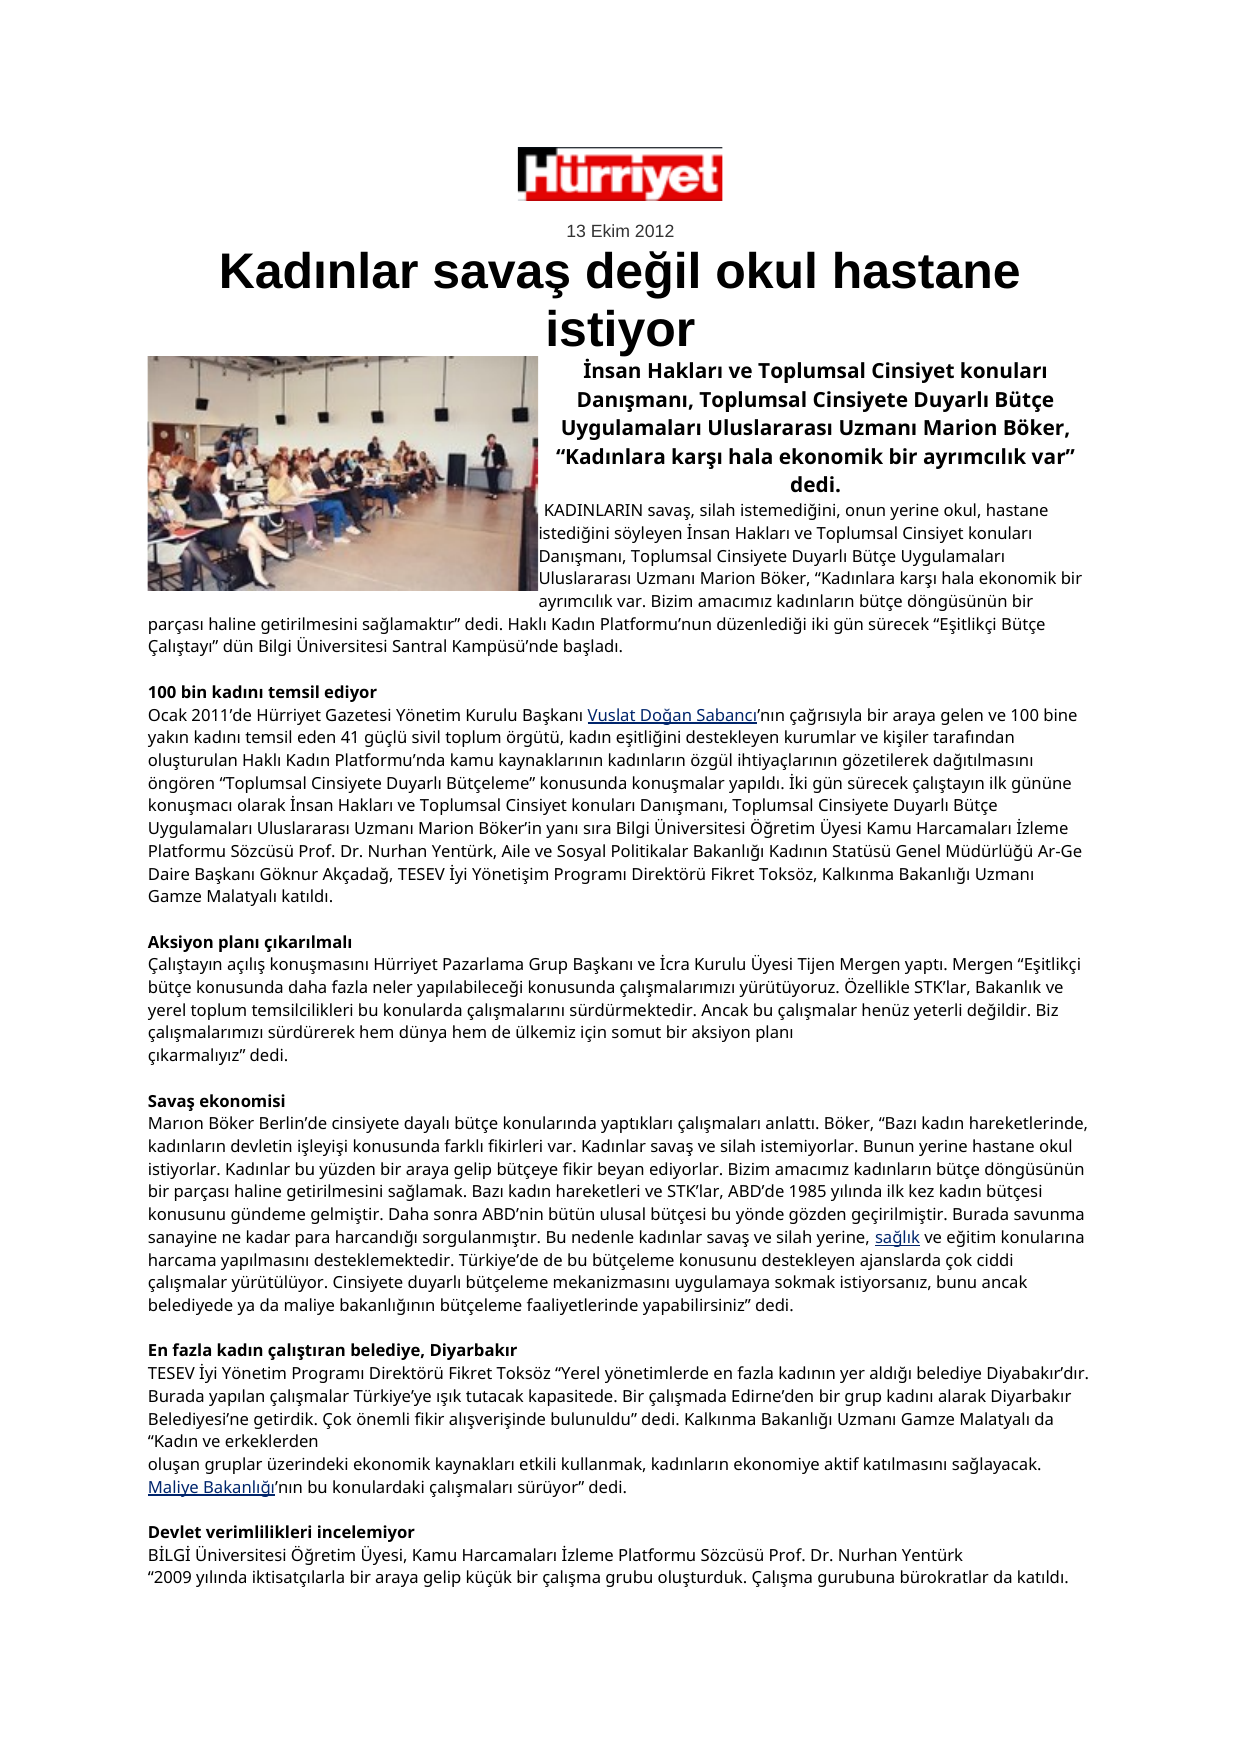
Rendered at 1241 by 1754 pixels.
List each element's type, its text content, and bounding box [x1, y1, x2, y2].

text Aksiyon planı çıkarılmalı [148, 930, 1093, 953]
text Marıon Böker Berlin’de cinsiyete dayalı bütçe konularında yaptıkları çalışmaları anlattı. Böker, “Bazı kadın hareketlerinde, kadınların devletin işleyişi konusunda farklı fikirleri var. Kadınlar savaş ve silah istemiyorlar. Bunun yerine hastane okul istiyorlar. Kadınlar bu yüzden bir araya gelip bütçeye fikir beyan ediyorlar. Bizim amacımız kadınların bütçe döngüsünün bir parçası haline getirilmesini sağlamak. Bazı kadın hareketleri ve STK’lar, ABD’de 1985 yılında ilk kez kadın bütçesi konusunu gündeme gelmiştir. Daha sonra ABD’nin bütün ulusal bütçesi bu yönde gözden geçirilmiştir. Burada savunma sanayine ne kadar para harcandığı sorgulanmıştır. Bu nedenle kadınlar savaş ve silah yerine, sağlık ve eğitim konularına harcama yapılmasını desteklemektedir. Türkiye’de de bu bütçeleme konusunu destekleyen ajanslarda çok ciddi çalışmalar yürütülüyor. Cinsiyete duyarlı bütçeleme mekanizmasını uygulamaya sokmak istiyorsanız, bunu ancak belediyede ya da maliye bakanlığının bütçeleme faaliyetlerinde yapabilirsiniz” dedi. [148, 1112, 1093, 1316]
text Savaş ekonomisi [148, 1089, 1093, 1112]
picture [517, 147, 723, 201]
text 13 Ekim 2012 [148, 221, 1093, 242]
text Kadınlar savaş değil okul hastane istiyor [148, 242, 1093, 357]
text En fazla kadın çalıştıran belediye, Diyarbakır [148, 1339, 1093, 1362]
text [148, 1543, 1093, 1589]
text İnsan Hakları ve Toplumsal Cinsiyet konuları Danışmanı, Toplumsal Cinsiyete Duyarlı Bütçe Uygulamaları Uluslararası Uzmanı Marion Böker, “Kadınlara karşı hala ekonomik bir ayrımcılık var” dedi. [539, 357, 1093, 499]
text Devlet verimlilikleri incelemiyor [148, 1521, 1093, 1543]
text Ocak 2011’de Hürriyet Gazetesi Yönetim Kurulu Başkanı Vuslat Doğan Sabancı’nın çağrısıyla bir araya gelen ve 100 bine yakın kadını temsil eden 41 güçlü sivil toplum örgütü, kadın eşitliğini destekleyen kurumlar ve kişiler tarafından oluşturulan Haklı Kadın Platformu’nda kamu kaynaklarının kadınların özgül ihtiyaçlarının gözetilerek dağıtılmasını öngören “Toplumsal Cinsiyete Duyarlı Bütçeleme” konusunda konuşmalar yapıldı. İki gün sürecek çalıştayın ilk gününe konuşmacı olarak İnsan Hakları ve Toplumsal Cinsiyet konuları Danışmanı, Toplumsal Cinsiyete Duyarlı Bütçe Uygulamaları Uluslararası Uzmanı Marion Böker’in yanı sıra Bilgi Üniversitesi Öğretim Üyesi Kamu Harcamaları İzleme Platformu Sözcüsü Prof. Dr. Nurhan Yentürk, Aile ve Sosyal Politikalar Bakanlığı Kadının Statüsü Genel Müdürlüğü Ar-Ge Daire Başkanı Göknur Akçadağ, TESEV İyi Yönetişim Programı Direktörü Fikret Toksöz, Kalkınma Bakanlığı Uzmanı Gamze Malatyalı katıldı. [148, 703, 1093, 907]
picture [147, 356, 539, 591]
text TESEV İyi Yönetim Programı Direktörü Fikret Toksöz “Yerel yönetimlerde en fazla kadının yer aldığı belediye Diyabakır’dır. Burada yapılan çalışmalar Türkiye’ye ışık tutacak kapasitede. Bir çalışmada Edirne’den bir grup kadını alarak Diyarbakır Belediyesi’ne getirdik. Çok önemli fikir alışverişinde bulunuldu” dedi. Kalkınma Bakanlığı Uzmanı Gamze Malatyalı da “Kadın ve erkeklerden oluşan gruplar üzerindeki ekonomik kaynakları etkili kullanmak, kadınların ekonomiye aktif katılmasını sağlayacak. Maliye Bakanlığı’nın bu konulardaki çalışmaları sürüyor” dedi. [148, 1362, 1093, 1498]
text 100 bin kadını temsil ediyor [148, 680, 1093, 703]
text Çalıştayın açılış konuşmasını Hürriyet Pazarlama Grup Başkanı ve İcra Kurulu Üyesi Tijen Mergen yaptı. Mergen “Eşitlikçi bütçe konusunda daha fazla neler yapılabileceği konusunda çalışmalarımızı yürütüyoruz. Özellikle STK’lar, Bakanlık ve yerel toplum temsilcilikleri bu konularda çalışmalarını sürdürmektedir. Ancak bu çalışmalar henüz yeterli değildir. Biz çalışmalarımızı sürdürerek hem dünya hem de ülkemiz için somut bir aksiyon planı çıkarmalıyız” dedi. [148, 953, 1093, 1066]
text KADINLARIN savaş, silah istemediğini, onun yerine okul, hastane istediğini söyleyen İnsan Hakları ve Toplumsal Cinsiyet konuları Danışmanı, Toplumsal Cinsiyete Duyarlı Bütçe Uygulamaları Uluslararası Uzmanı Marion Böker, “Kadınlara karşı hala ekonomik bir ayrımcılık var. Bizim amacımız kadınların bütçe döngüsünün bir parçası haline getirilmesini sağlamaktır” dedi. Haklı Kadın Platformu’nun düzenlediği iki gün sürecek “Eşitlikçi Bütçe Çalıştayı” dün Bilgi Üniversitesi Santral Kampüsü’nde başladı. [148, 499, 1093, 658]
